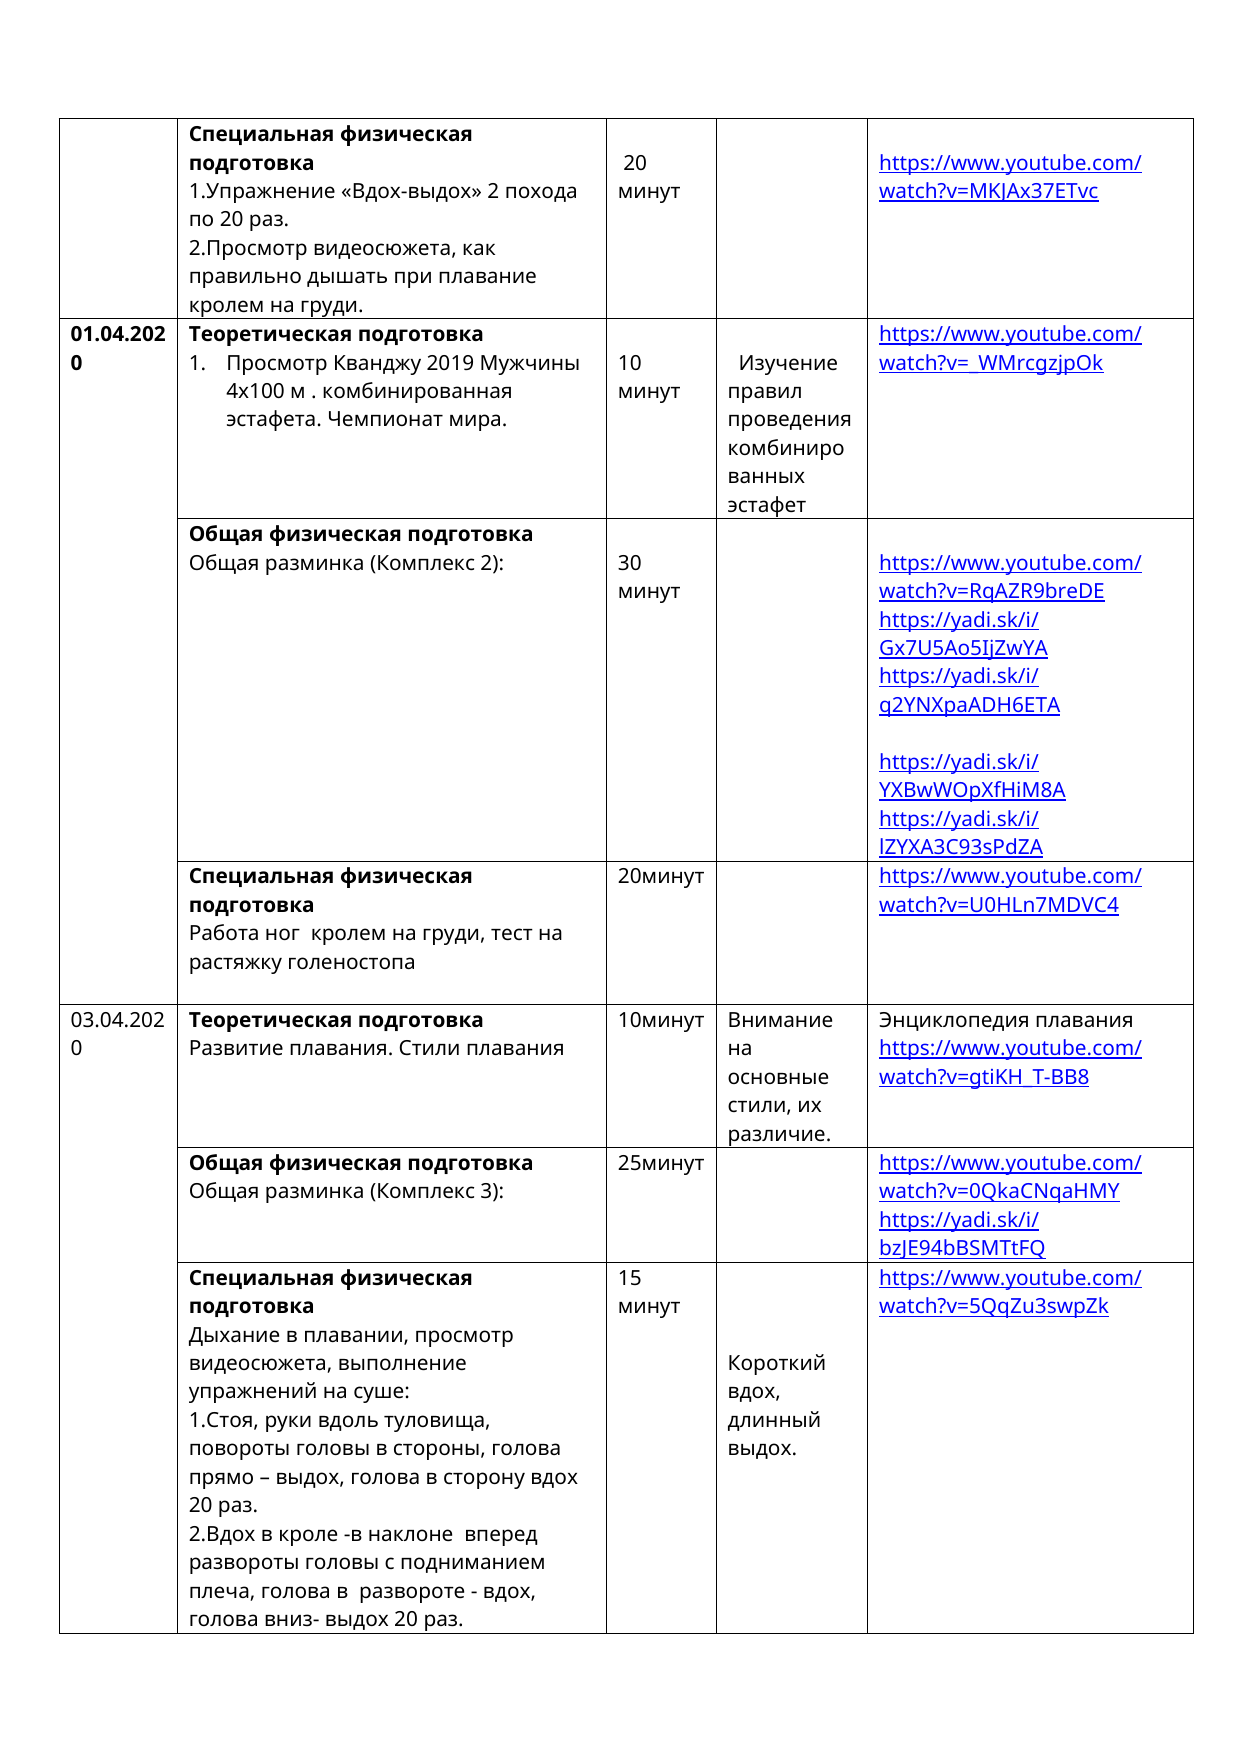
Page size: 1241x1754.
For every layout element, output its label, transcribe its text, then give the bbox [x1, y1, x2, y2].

table_cell Специальная физическая подготовка Работа ног кролем на груди, тест на растяжку голеностопа [178, 862, 606, 1004]
table_cell 20 минут [607, 119, 716, 318]
table_cell https://www.youtube.com/watch?v=_WMrcgzjpOk [868, 319, 1193, 518]
table_cell https://www.youtube.com/watch?v=U0HLn7MDVC4 [868, 862, 1193, 1004]
table_cell [717, 119, 867, 318]
table_cell https://www.youtube.com/watch?v=0QkaCNqaHMY https://yadi.sk/i/bzJE94bBSMTtFQ [868, 1148, 1193, 1262]
table_cell Энциклопедия плавания https://www.youtube.com/watch?v=gtiKH_T-BB8 [868, 1005, 1193, 1147]
table_cell [717, 862, 867, 1004]
table_cell https://www.youtube.com/watch?v=RqAZR9breDE https://yadi.sk/i/Gx7U5Ao5IjZwYA https://yadi.sk/i/q2YNXpaADH6ETA https://yadi.sk/i/YXBwWOpXfHiM8A https://yadi.sk/i/lZYXA3C93sPdZA [868, 519, 1193, 861]
table_cell 10минут [607, 1005, 716, 1147]
table_cell 03.04.2020 [60, 1005, 177, 1633]
table_cell Специальная физическая подготовка 1.Упражнение «Вдох-выдох» 2 похода по 20 раз. 2.Просмотр видеосюжета, как правильно дышать при плавание кролем на груди. [178, 119, 606, 318]
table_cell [178, 1263, 606, 1633]
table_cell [717, 1263, 867, 1633]
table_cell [868, 1263, 1193, 1633]
table_cell Внимание на основные стили, их различие. [717, 1005, 867, 1147]
table_cell Общая физическая подготовка Общая разминка (Комплекс 3): [178, 1148, 606, 1262]
table_cell 25минут [607, 1148, 716, 1262]
table_cell 01.04.2020 [60, 319, 177, 1004]
table_cell https://www.youtube.com/watch?v=MKJAx37ETvc [868, 119, 1193, 318]
table_cell Теоретическая подготовка Развитие плавания. Стили плавания [178, 1005, 606, 1147]
table_cell [717, 519, 867, 861]
table_cell Общая физическая подготовка Общая разминка (Комплекс 2): [178, 519, 606, 861]
table_cell 20минут [607, 862, 716, 1004]
table_cell 10 минут [607, 319, 716, 518]
table_cell 15 минут [607, 1263, 716, 1633]
table_cell [717, 1148, 867, 1262]
table_cell Теоретическая подготовка Просмотр Кванджу 2019 Мужчины 4х100 м . комбинированная эстафета. Чемпионат мира. [178, 319, 606, 518]
table_cell 30 минут [607, 519, 716, 861]
table_cell Изучение правил проведения комбинированных эстафет [717, 319, 867, 518]
